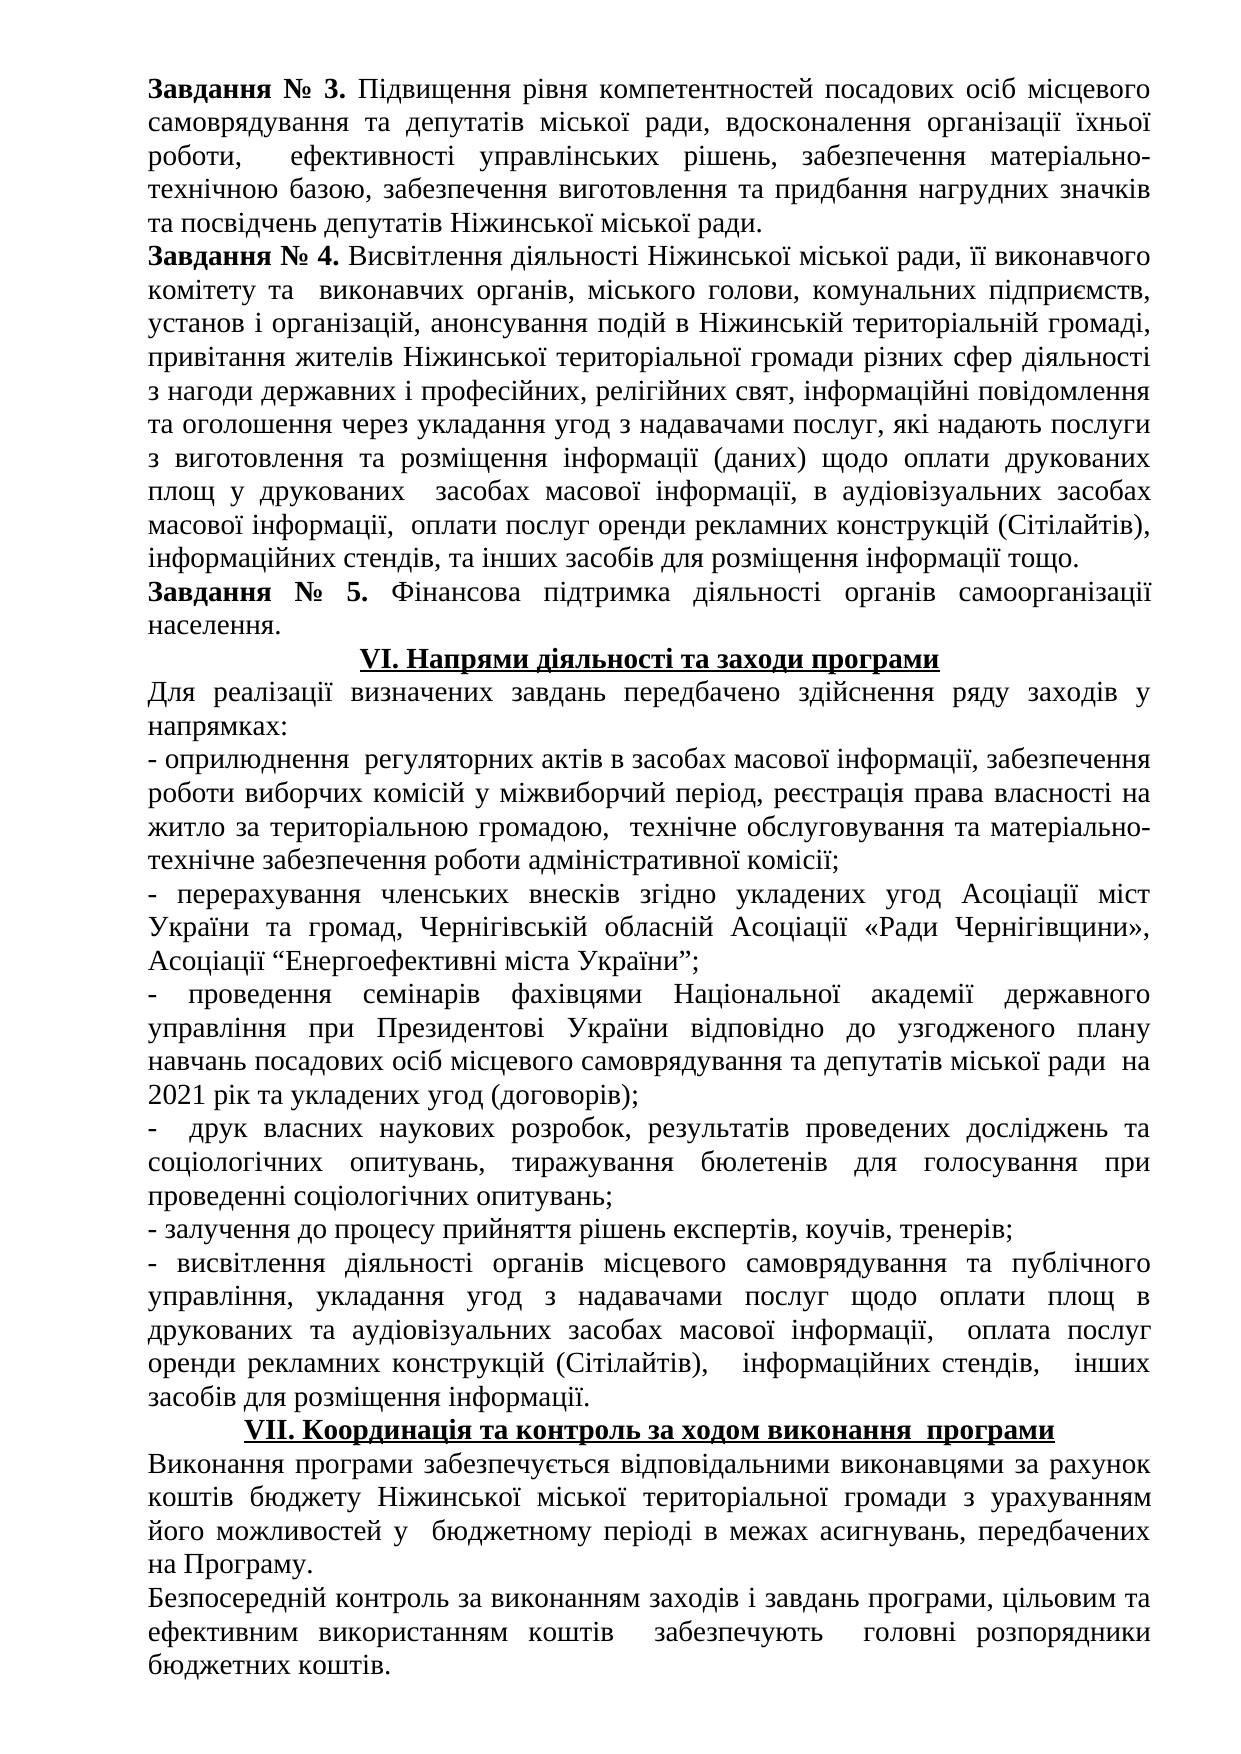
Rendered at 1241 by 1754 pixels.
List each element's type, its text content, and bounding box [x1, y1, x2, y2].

text Виконання програми забезпечується відповідальними виконавцями за рахунок коштів бюджету Ніжинської міської територіальної громади з урахуванням його можливостей у бюджетному періоді в межах асигнувань, передбачених на Програму. [147, 1446, 1152, 1580]
text Завдання № 4. Висвітлення діяльності Ніжинської міської ради, її виконавчого комітету та виконавчих органів, міського голови, комунальних підприємств, установ і організацій, анонсування подій в Ніжинській територіальній громаді, привітання жителів Ніжинської територіальної громади різних сфер діяльності з нагоди державних і професійних, релігійних свят, інформаційні повідомлення та оголошення через укладання угод з надавачами послуг, які надають послуги з виготовлення та розміщення інформації (даних) щодо оплати друкованих площ у друкованих засобах масової інформації, в аудіовізуальних засобах масової інформації, оплати послуг оренди рекламних конструкцій (Сітілайтів), інформаційних стендів, та інших засобів для розміщення інформації тощо. [147, 238, 1152, 574]
text - висвітлення діяльності органів місцевого самоврядування та публічного управління, укладання угод з надавачами послуг щодо оплати площ в друкованих та аудіовізуальних засобах масової інформації, оплата послуг оренди рекламних конструкцій (Сітілайтів), інформаційних стендів, інших засобів для розміщення інформації. [147, 1245, 1152, 1412]
text - залучення до процесу прийняття рішень експертів, коучів, тренерів; [147, 1211, 1152, 1245]
text VІІ. Координація та контроль за ходом виконання програми [147, 1412, 1152, 1446]
text Завдання № 3. Підвищення рівня компетентностей посадових осіб місцевого самоврядування та депутатів міської ради, вдосконалення організації їхньої роботи, ефективності управлінських рішень, забезпечення матеріально-технічною базою, забезпечення виготовлення та придбання нагрудних значків та посвідчень депутатів Ніжинської міської ради. [147, 71, 1152, 238]
text - друк власних наукових розробок, результатів проведених досліджень та соціологічних опитувань, тиражування бюлетенів для голосування при проведенні соціологічних опитувань; [147, 1111, 1152, 1211]
text VІ. Напрями діяльності та заходи програми [147, 641, 1152, 674]
text - оприлюднення регуляторних актів в засобах масової інформації, забезпечення роботи виборчих комісій у міжвиборчий період, реєстрація права власності на житло за територіальною громадою, технічне обслуговування та матеріально-технічне забезпечення роботи адміністративної комісії; [147, 742, 1152, 876]
text Безпосередній контроль за виконанням заходів і завдань програми, цільовим та ефективним використанням коштів забезпечують головні розпорядники бюджетних коштів. [147, 1580, 1152, 1681]
text - проведення семінарів фахівцями Національної академії державного управління при Президентові України відповідно до узгодженого плану навчань посадових осіб місцевого самоврядування та депутатів міської ради на 2021 рік та укладених угод (договорів); [147, 976, 1152, 1111]
text Для реалізації визначених завдань передбачено здійснення ряду заходів у напрямках: [147, 674, 1152, 742]
text Завдання № 5. Фінансова підтримка діяльності органів самоорганізації населення. [147, 574, 1152, 641]
text - перерахування членських внесків згідно укладених угод Асоціації міст України та громад, Чернігівській обласній Асоціації «Ради Чернігівщини», Асоціації “Енергоефективні міста України”; [147, 876, 1152, 976]
